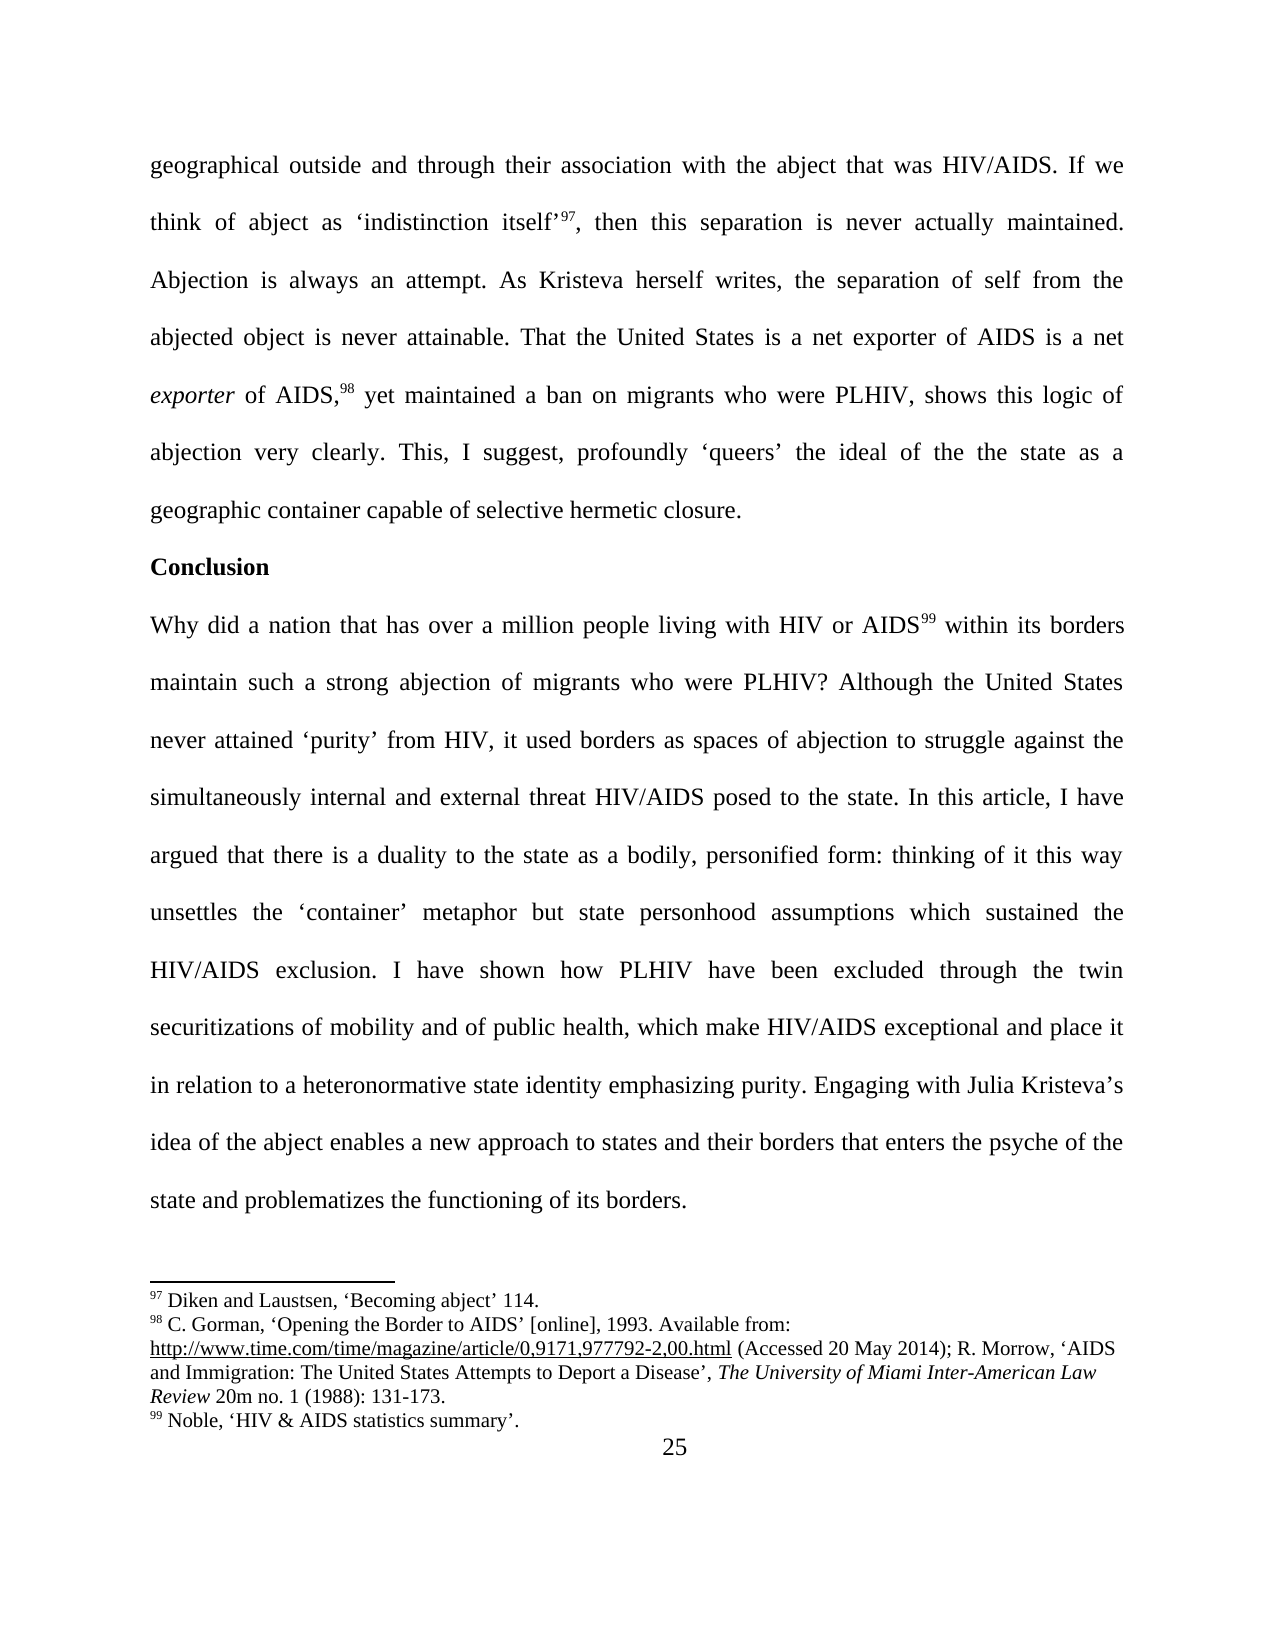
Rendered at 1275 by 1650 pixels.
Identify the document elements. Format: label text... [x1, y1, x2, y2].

text Conclusion [150, 552, 1125, 581]
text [150, 150, 1125, 524]
text Why did a nation that has over a million people living with HIV or AIDS within its borders maintain such a strong abjection of migrants who were PLHIV? Although the United States never attained ‘purity’ from HIV, it used borders as spaces of abjection to struggle against the simultaneously internal and external threat HIV/AIDS posed to the state. In this article, I have argued that there is a duality to the state as a bodily, personified form: thinking of it this way unsettles the ‘container’ metaphor but state personhood assumptions which sustained the HIV/AIDS exclusion. I have shown how PLHIV have been excluded through the twin securitizations of mobility and of public health, which make HIV/AIDS exceptional and place it in relation to a heteronormative state identity emphasizing purity. Engaging with Julia Kristeva’s idea of the abject enables a new approach to states and their borders that enters the psyche of the state and problematizes the functioning of its borders. [150, 610, 1125, 1214]
